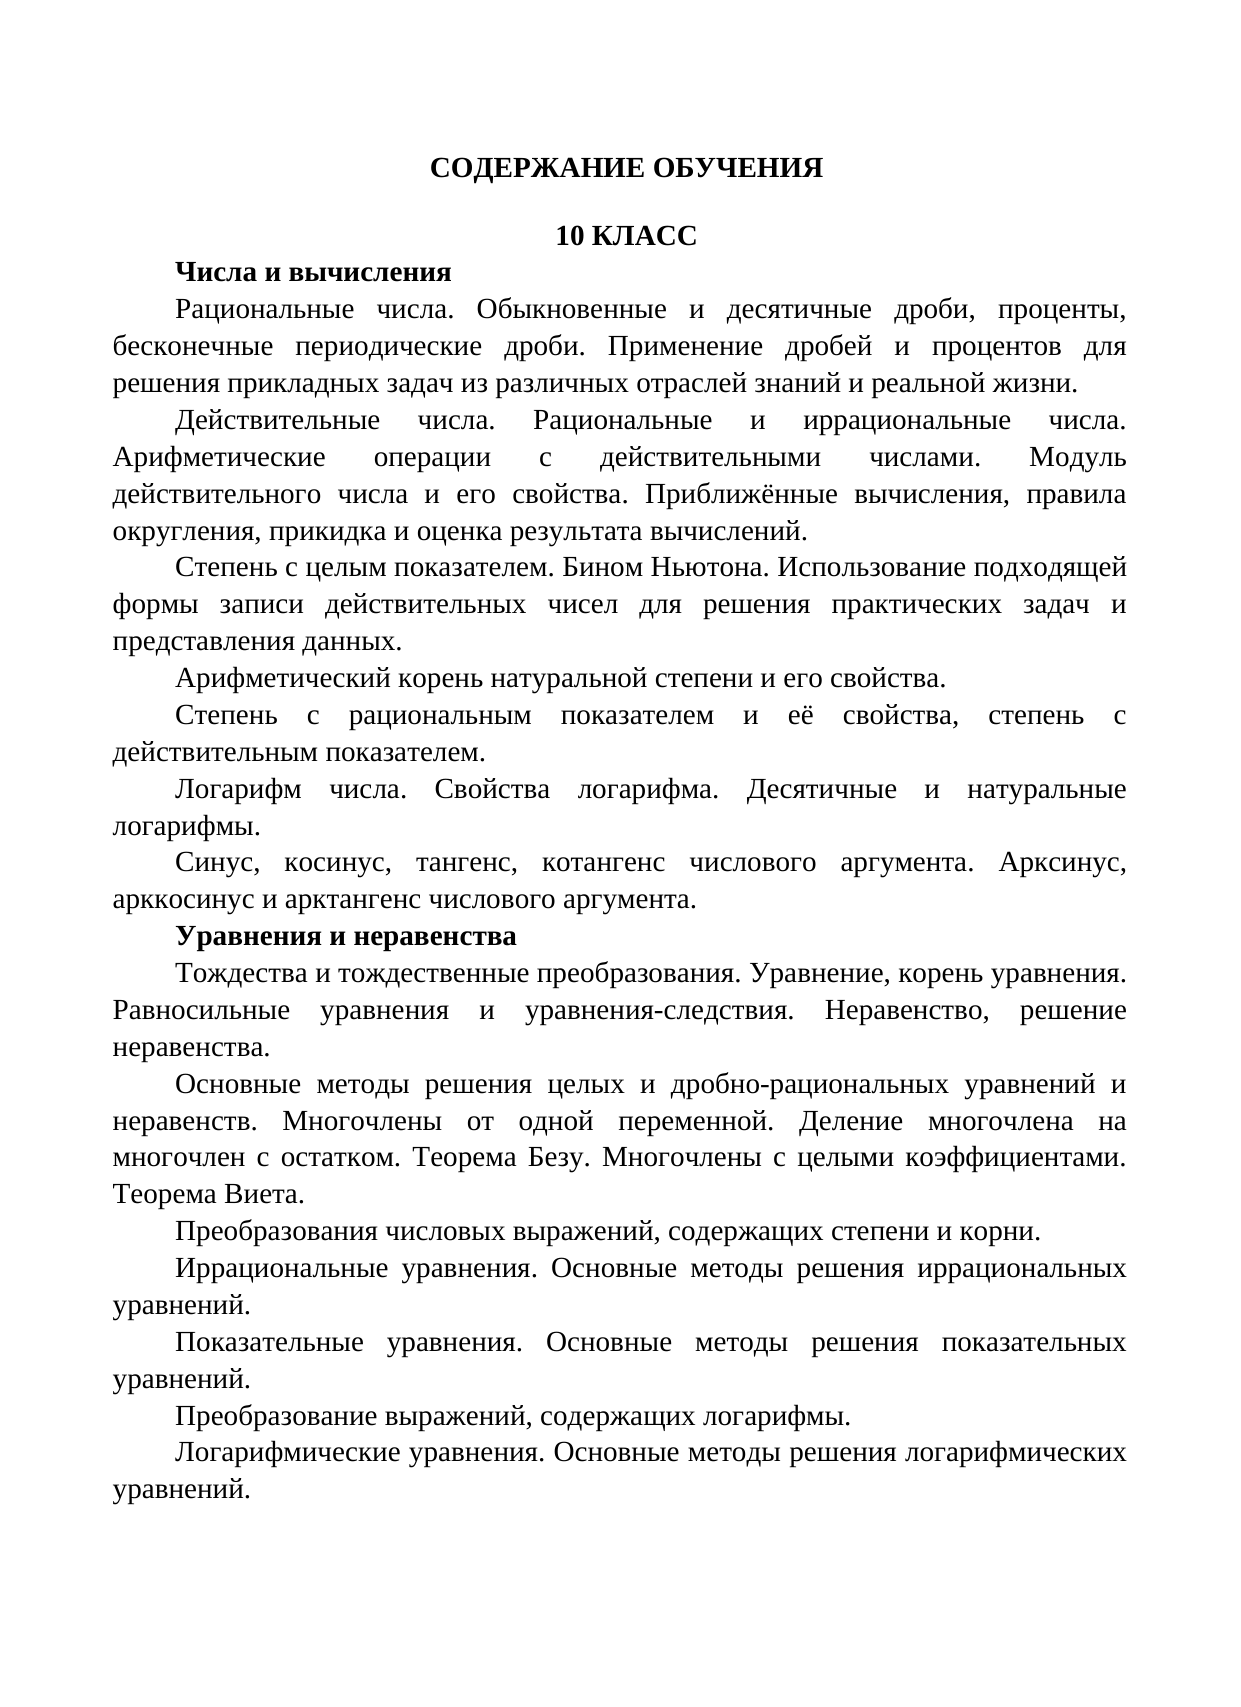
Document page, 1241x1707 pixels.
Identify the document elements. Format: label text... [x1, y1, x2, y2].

text Степень с рациональным показателем и её свойства, степень с действительным показателем. [112, 697, 1128, 767]
text Арифметический корень натуральной степени и его свойства. [112, 660, 1128, 694]
text Числа и вычисления [112, 254, 1128, 288]
text Синус, косинус, тангенс, котангенс числового аргумента. Арксинус, арккосинус и арктангенс числового аргумента. [112, 844, 1128, 915]
text Показательные уравнения. Основные методы решения показательных уравнений. [112, 1324, 1128, 1394]
text Рациональные числа. Обыкновенные и десятичные дроби, проценты, бесконечные периодические дроби. Применение дробей и процентов для решения прикладных задач из различных отраслей знаний и реальной жизни. [112, 291, 1128, 399]
text Логарифм числа. Свойства логарифма. Десятичные и натуральные логарифмы. [112, 771, 1128, 841]
text СОДЕРЖАНИЕ ОБУЧЕНИЯ [125, 150, 1128, 183]
text Преобразование выражений, содержащих логарифмы. [112, 1398, 1128, 1431]
text Действительные числа. Рациональные и иррациональные числа. Арифметические операции с действительными числами. Модуль действительного числа и его свойства. Приближённые вычисления, правила округления, прикидка и оценка результата вычислений. [112, 402, 1128, 546]
text Логарифмические уравнения. Основные методы решения логарифмических уравнений. [112, 1434, 1128, 1505]
text Преобразования числовых выражений, содержащих степени и корни. [112, 1213, 1128, 1247]
text Иррациональные уравнения. Основные методы решения иррациональных уравнений. [112, 1250, 1128, 1321]
text Тождества и тождественные преобразования. Уравнение, корень уравнения. Равносильные уравнения и уравнения-следствия. Неравенство, решение неравенства. [112, 955, 1128, 1062]
text Уравнения и неравенства [112, 918, 1128, 952]
text Основные методы решения целых и дробно-рациональных уравнений и неравенств. Многочлены от одной переменной. Деление многочлена на многочлен с остатком. Теорема Безу. Многочлены с целыми коэффициентами. Теорема Виета. [112, 1066, 1128, 1210]
text 10 КЛАСС [125, 218, 1128, 251]
text Степень с целым показателем. Бином Ньютона. Использование подходящей формы записи действительных чисел для решения практических задач и представления данных. [112, 549, 1128, 657]
